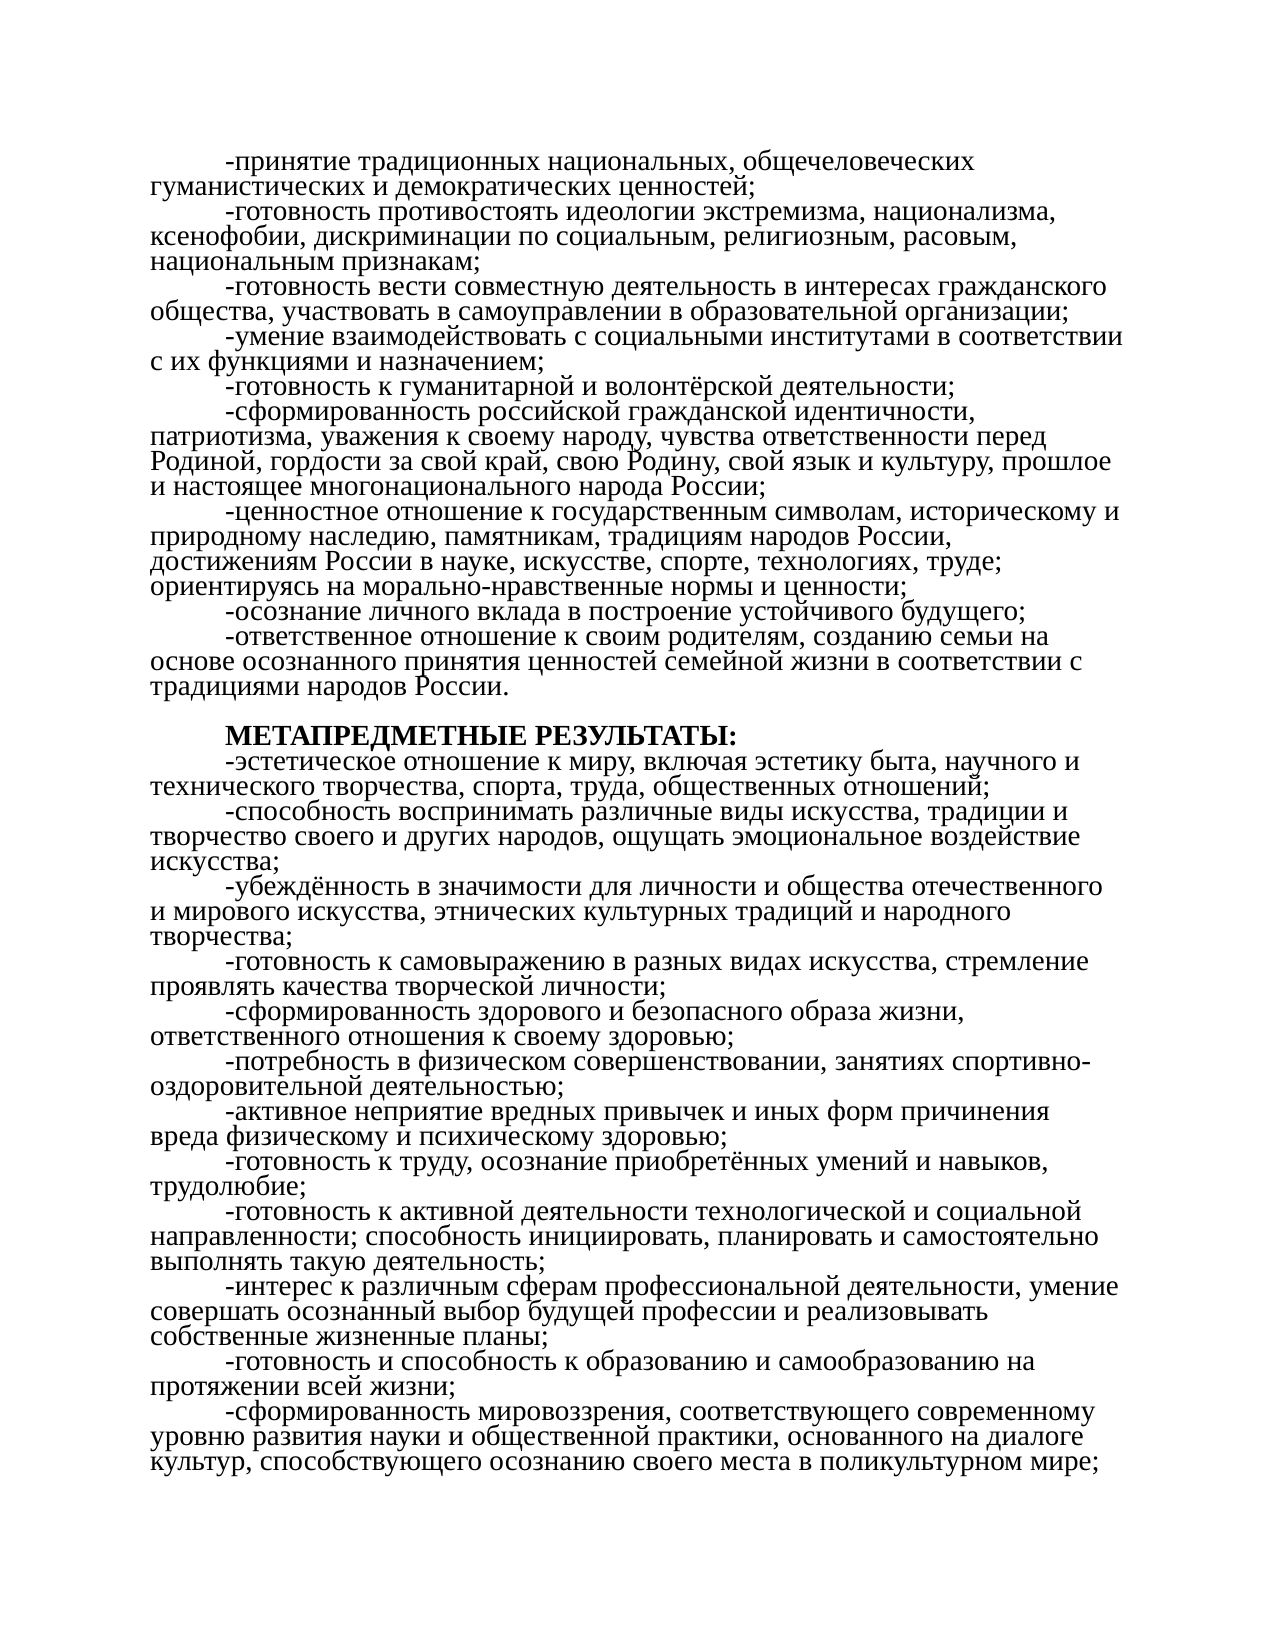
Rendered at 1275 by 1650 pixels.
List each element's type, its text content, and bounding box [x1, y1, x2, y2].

text -ответственное отношение к своим родителям, созданию семьи на основе осознанного принятия ценностей семейной жизни в соответствии с традициями народов России. [150, 625, 1125, 700]
text -способность воспринимать различные виды искусства, традиции и творчество своего и других народов, ощущать эмоциональное воздействие искусства; [150, 800, 1125, 875]
text -интерес к различным сферам профессиональной деятельности, умение совершать осознанный выбор будущей профессии и реализовывать собственные жизненные планы; [150, 1275, 1125, 1350]
text -осознание личного вклада в построение устойчивого будущего; [150, 600, 1125, 625]
text ориентируясь на морально-нравственные нормы и ценности; [150, 575, 1125, 600]
text -готовность вести совместную деятельность в интересах гражданского общества, участвовать в самоуправлении в образовательной организации; [150, 275, 1125, 325]
text -убеждённость в значимости для личности и общества отечественного и мирового искусства, этнических культурных традиций и народного творчества; [150, 875, 1125, 950]
text -сформированность здорового и безопасного образа жизни, ответственного отношения к своему здоровью; [150, 1000, 1125, 1050]
text -активное неприятие вредных привычек и иных форм причинения вреда физическому и психическому здоровью; [150, 1100, 1125, 1150]
text -сформированность российской гражданской идентичности, патриотизма, уважения к своему народу, чувства ответственности перед Родиной, гордости за свой край, свою Родину, свой язык и культуру, прошлое и настоящее многонационального народа России; [150, 400, 1125, 500]
text -потребность в физическом совершенствовании, занятиях спортивно-оздоровительной деятельностью; [150, 1050, 1125, 1100]
text -ценностное отношение к государственным символам, историческому и природному наследию, памятникам, традициям народов России, достижениям России в науке, искусстве, спорте, технологиях, труде; [150, 500, 1125, 575]
text -умение взаимодействовать с социальными институтами в соответствии с их функциями и назначением; [150, 325, 1125, 375]
text -готовность и способность к образованию и самообразованию на протяжении всей жизни; [150, 1350, 1125, 1400]
text -готовность к активной деятельности технологической и социальной направленности; способность инициировать, планировать и самостоятельно выполнять такую деятельность; [150, 1200, 1125, 1275]
text -эстетическое отношение к миру, включая эстетику быта, научного и технического творчества, спорта, труда, общественных отношений; [150, 750, 1125, 800]
text -принятие традиционных национальных, общечеловеческих гуманистических и демократических ценностей; [150, 150, 1125, 200]
text -готовность к гуманитарной и волонтёрской деятельности; [150, 375, 1125, 400]
text -готовность к труду, осознание приобретённых умений и навыков, трудолюбие; [150, 1150, 1125, 1200]
text -готовность противостоять идеологии экстремизма, национализма, ксенофобии, дискриминации по социальным, религиозным, расовым, национальным признакам; [150, 200, 1125, 275]
text -сформированность мировоззрения, соответствующего современному уровню развития науки и общественной практики, основанного на диалоге культур, способствующего осознанию своего места в поликультурном мире; [150, 1400, 1125, 1475]
text -готовность к самовыражению в разных видах искусства, стремление проявлять качества творческой личности; [150, 950, 1125, 1000]
text МЕТАПРЕДМЕТНЫЕ РЕЗУЛЬТАТЫ: [225, 725, 1125, 750]
